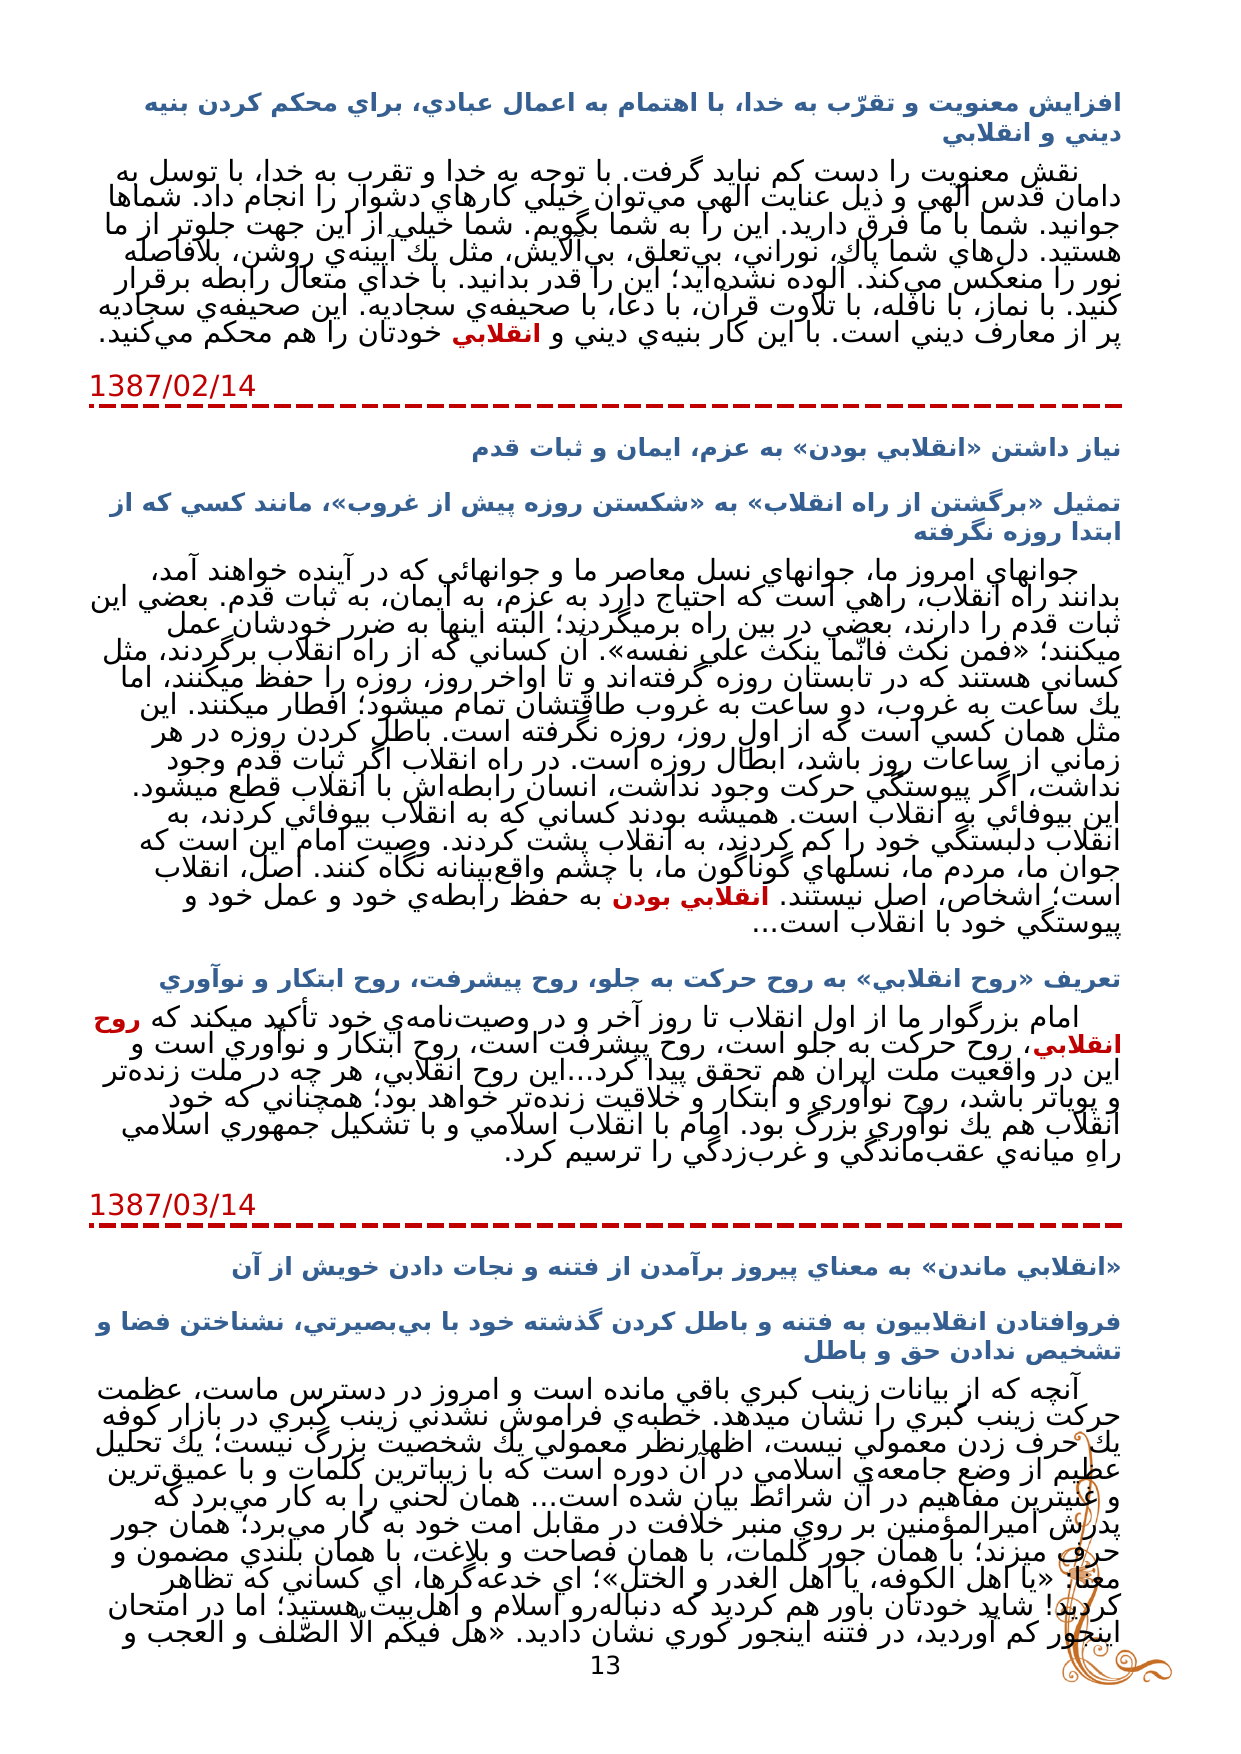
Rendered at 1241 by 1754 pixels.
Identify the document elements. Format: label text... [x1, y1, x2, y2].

text 1387/03/14 [89, 1194, 1122, 1228]
text جوانهاي امروز ما، جوانهاي نسل معاصر ما و جوانهائي كه در آينده خواهند آمد، بدانند راه انقلاب، راهي است كه احتياج دارد به عزم، به ايمان، به ثبات قدم. بعضي اين ثبات قدم را دارند، بعضي در بين راه برميگردند؛ البته اينها به ضرر خودشان عمل ميكنند؛ «فمن نكث فانّما ينكث علي نفسه». آن كساني كه از راه انقلاب برگردند، مثل كساني هستند كه در تابستان روزه گرفته‌اند و تا اواخر روز، روزه را حفظ ميكنند، اما يك ساعت به غروب، دو ساعت به غروب طاقتشان تمام ميشود؛ افطار ميكنند. اين مثل همان كسي است كه از اولِ روز، روزه نگرفته است. باطل كردن روزه در هر زماني از ساعات روز باشد، ابطال روزه است. در راه انقلاب اگر ثبات قدم وجود نداشت، اگر پيوستگي حركت وجود نداشت، انسان رابطه‌اش با انقلاب قطع ميشود. اين بيوفائي به انقلاب است. هميشه بودند كساني كه به انقلاب بيوفائي كردند، به انقلاب دلبستگي خود را كم كردند، به انقلاب پشت كردند. وصيت امام اين است كه جوان ما، مردم ما، نسلهاي گوناگون ما، با چشم واقع‌بينانه نگاه كنند. اصل، انقلاب است؛ اشخاص، اصل نيستند. انقلابي بودن به حفظ رابطه‌ي خود و عمل خود و پيوستگي خود با انقلاب است... [89, 558, 1122, 939]
text نقش معنويت را دست كم نبايد گرفت. با توجه به خدا و تقرب به خدا، با توسل به دامان قدس الهي و ذيل عنايت الهي مي‌توان خيلي كارهاي دشوار را انجام داد. شماها جوانيد. شما با ما فرق داريد. اين را به شما بگويم. شما خيلي از اين جهت جلوتر از ما هستيد. دل‌هاي شما پاك، نوراني، بي‌تعلق، بي‌آلايش، مثل يك آيينه‌ي روشن، بلافاصله نور را منعكس مي‌كند. آلوده نشده‌ايد؛ اين را قدر بدانيد. با خداي متعال رابطه برقرار كنيد. با نماز، با نافله، با تلاوت قرآن، با دعا، با صحيفه‌ي سجاديه. اين صحيفه‌ي سجاديه پر از معارف ديني است. با اين كار بنيه‌ي ديني و انقلابي‌ خودتان را هم محكم مي‌كنيد. [89, 159, 1122, 350]
subtitle افزايش معنويت و تقرّب به خدا، با اهتمام به اعمال عبادي، براي محكم كردن بنيه ديني و انقلابي [89, 89, 1122, 147]
subtitle فروافتادن انقلابيون به فتنه و باطل كردن گذشته خود با بي‌بصيرتي، نشناختن فضا و تشخيص ندادن حق و باطل [89, 1307, 1122, 1365]
subtitle «انقلابي ماندن»‌ به معناي پيروز برآمدن از فتنه و نجات دادن خويش از آن [89, 1253, 1122, 1282]
subtitle تمثيل «برگشتن از راه انقلاب» به «شكستن روزه پيش از غروب»، مانند كسي كه از ابتدا روزه نگرفته [89, 488, 1122, 546]
text امام بزرگوار ما از اول انقلاب تا روز آخر و در وصيت‌نامه‌ي خود تأكيد ميكند كه روح انقلابي، روح حركت به جلو است، روح پيشرفت است، روح ابتكار و نوآوري است و اين در واقعيت ملت ايران هم تحقق پيدا كرد...اين روح انقلابي، هر چه در ملت زنده‌تر و پوياتر باشد، روح نوآوري و ابتكار و خلاقيت زنده‌تر خواهد بود؛ همچناني كه خود انقلاب هم يك نوآوري بزرگ بود. امام با انقلاب اسلامي و با تشكيل جمهوري اسلامي راهِ ميانه‌ي عقب‌ماندگي و غرب‌زدگي را ترسيم كرد. [89, 1006, 1122, 1169]
subtitle نياز داشتن «انقلابي بودن» به عزم، ايمان و ثبات قدم [89, 433, 1122, 463]
subtitle تعريف «روح انقلابي» به روح حركت به جلو، روح پيشرفت، روح ابتكار و نوآوري [89, 964, 1122, 993]
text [89, 1378, 1122, 1649]
text 1387/02/14 [89, 375, 1122, 408]
